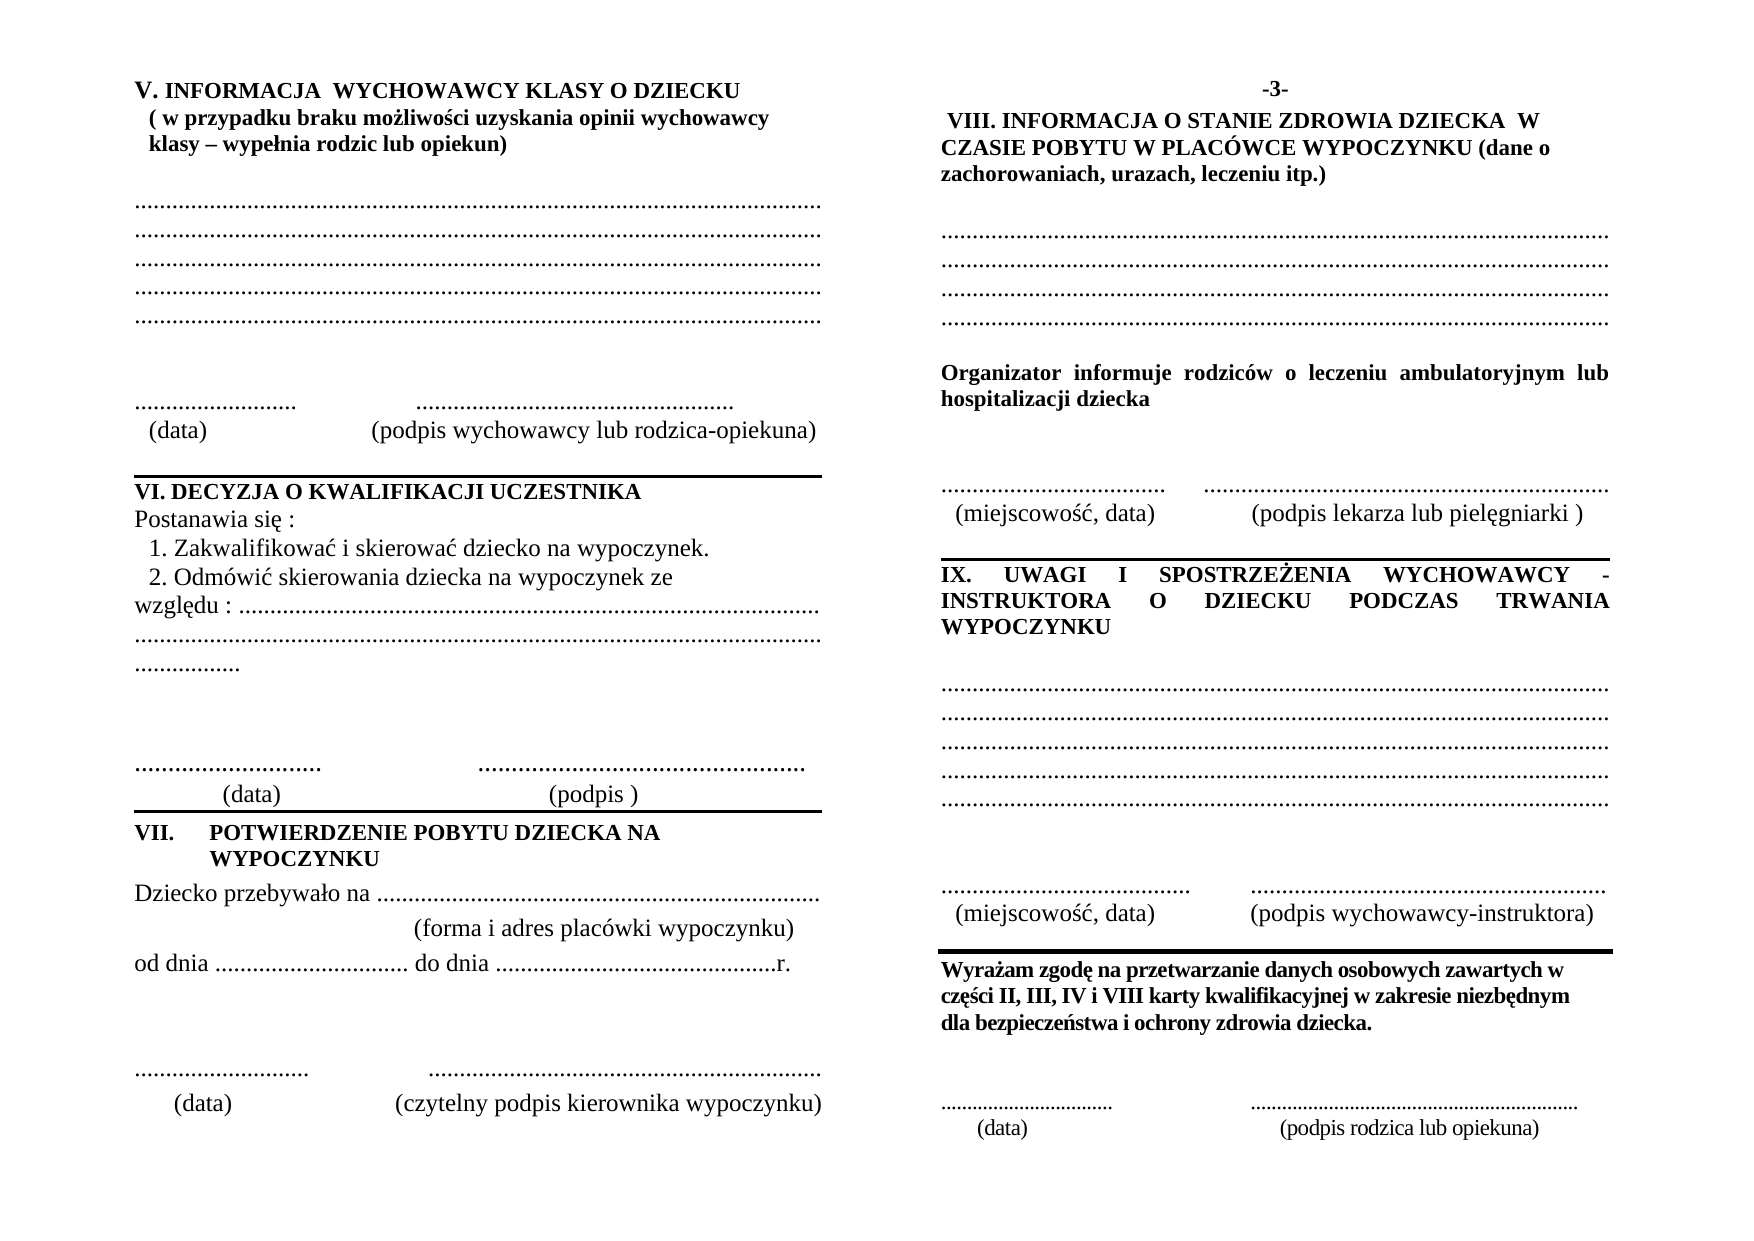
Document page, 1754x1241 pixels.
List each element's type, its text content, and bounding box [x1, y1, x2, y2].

list POTWIERDZENIE POBYTU DZIECKA NA WYPOCZYNKU [134, 819, 822, 872]
text IX. UWAGI I SPOSTRZEŻENIA WYCHOWAWCY - INSTRUKTORA O DZIECKU PODCZAS TRWANIA WYPOCZYNKU [941, 561, 1610, 640]
text (miejscowość, data) (podpis lekarza lub pielęgniarki ) [941, 498, 1610, 527]
text VI. DECYZJA O KWALIFIKACJI UCZESTNIKA [134, 478, 822, 504]
text ................................................................................................................................................................................................................................................................................................................................. [941, 697, 1610, 783]
text Dziecko przebywało na ....................................................................... [134, 878, 822, 907]
text 1. Zakwalifikować i skierować dziecko na wypoczynek. [134, 533, 822, 562]
text ........................................................................................................... [941, 215, 1610, 244]
text (data) (podpis ) [134, 779, 822, 810]
text ...................................................................................................................................................................................................................... [941, 273, 1610, 330]
text .......................... ................................................... [134, 386, 822, 415]
text VIII. INFORMACJA O STANIE ZDROWIA DZIECKA W CZASIE POBYTU W PLACÓWCE WYPOCZYNKU (dane o zachorowaniach, urazach, leczeniu itp.) [941, 107, 1610, 187]
text ............................ ............................................................... [134, 1053, 822, 1082]
text ................................. ............................................................... [941, 1088, 1580, 1114]
text (data) (podpis wychowawcy lub rodzica-opiekuna) [75, 415, 822, 444]
text .............................................................................................................. [134, 243, 822, 271]
text V. INFORMACJA WYCHOWAWCY KLASY O DZIECKU [134, 75, 822, 104]
text -3- [941, 75, 1610, 101]
text od dnia ............................... do dnia .............................................r. [134, 948, 822, 977]
text Postanawia się : [134, 504, 822, 533]
text (data) (czytelny podpis kierownika wypoczynku) [134, 1088, 822, 1117]
text ........................................................................................................... [941, 244, 1610, 273]
text Wyrażam zgodę na przetwarzanie danych osobowych zawartych w części II, III, IV i VIII karty kwalifikacyjnej w zakresie niezbędnym dla bezpieczeństwa i ochrony zdrowia dziecka. [941, 956, 1580, 1035]
text 2. Odmówić skierowania dziecka na wypoczynek ze względu : ............................................................................................................................................................................................................................ [134, 562, 822, 677]
text Organizator informuje rodziców o leczeniu ambulatoryjnym lub hospitalizacji dziecka [941, 359, 1610, 412]
text .............................................................................................................. [134, 214, 822, 243]
text ........................................................................................................... [941, 668, 1610, 697]
text ........................................ ......................................................... (miejscowość, data) (podpis wychowawcy-instruktora) [941, 870, 1610, 927]
text ( w przypadku braku możliwości uzyskania opinii wychowawcy klasy – wypełnia rodzic lub opiekun) [149, 104, 822, 156]
text ........................................................................................................... [941, 783, 1610, 812]
text (forma i adres placówki wypoczynku) [134, 913, 822, 942]
text (data) (podpis rodzica lub opiekuna) [941, 1114, 1580, 1141]
text .................................... ................................................................. [941, 469, 1610, 498]
text .............................................................................................................. [134, 185, 822, 214]
text ............................ ................................................. [134, 745, 822, 779]
text ............................................................................................................................................................................................................................ [134, 271, 822, 329]
